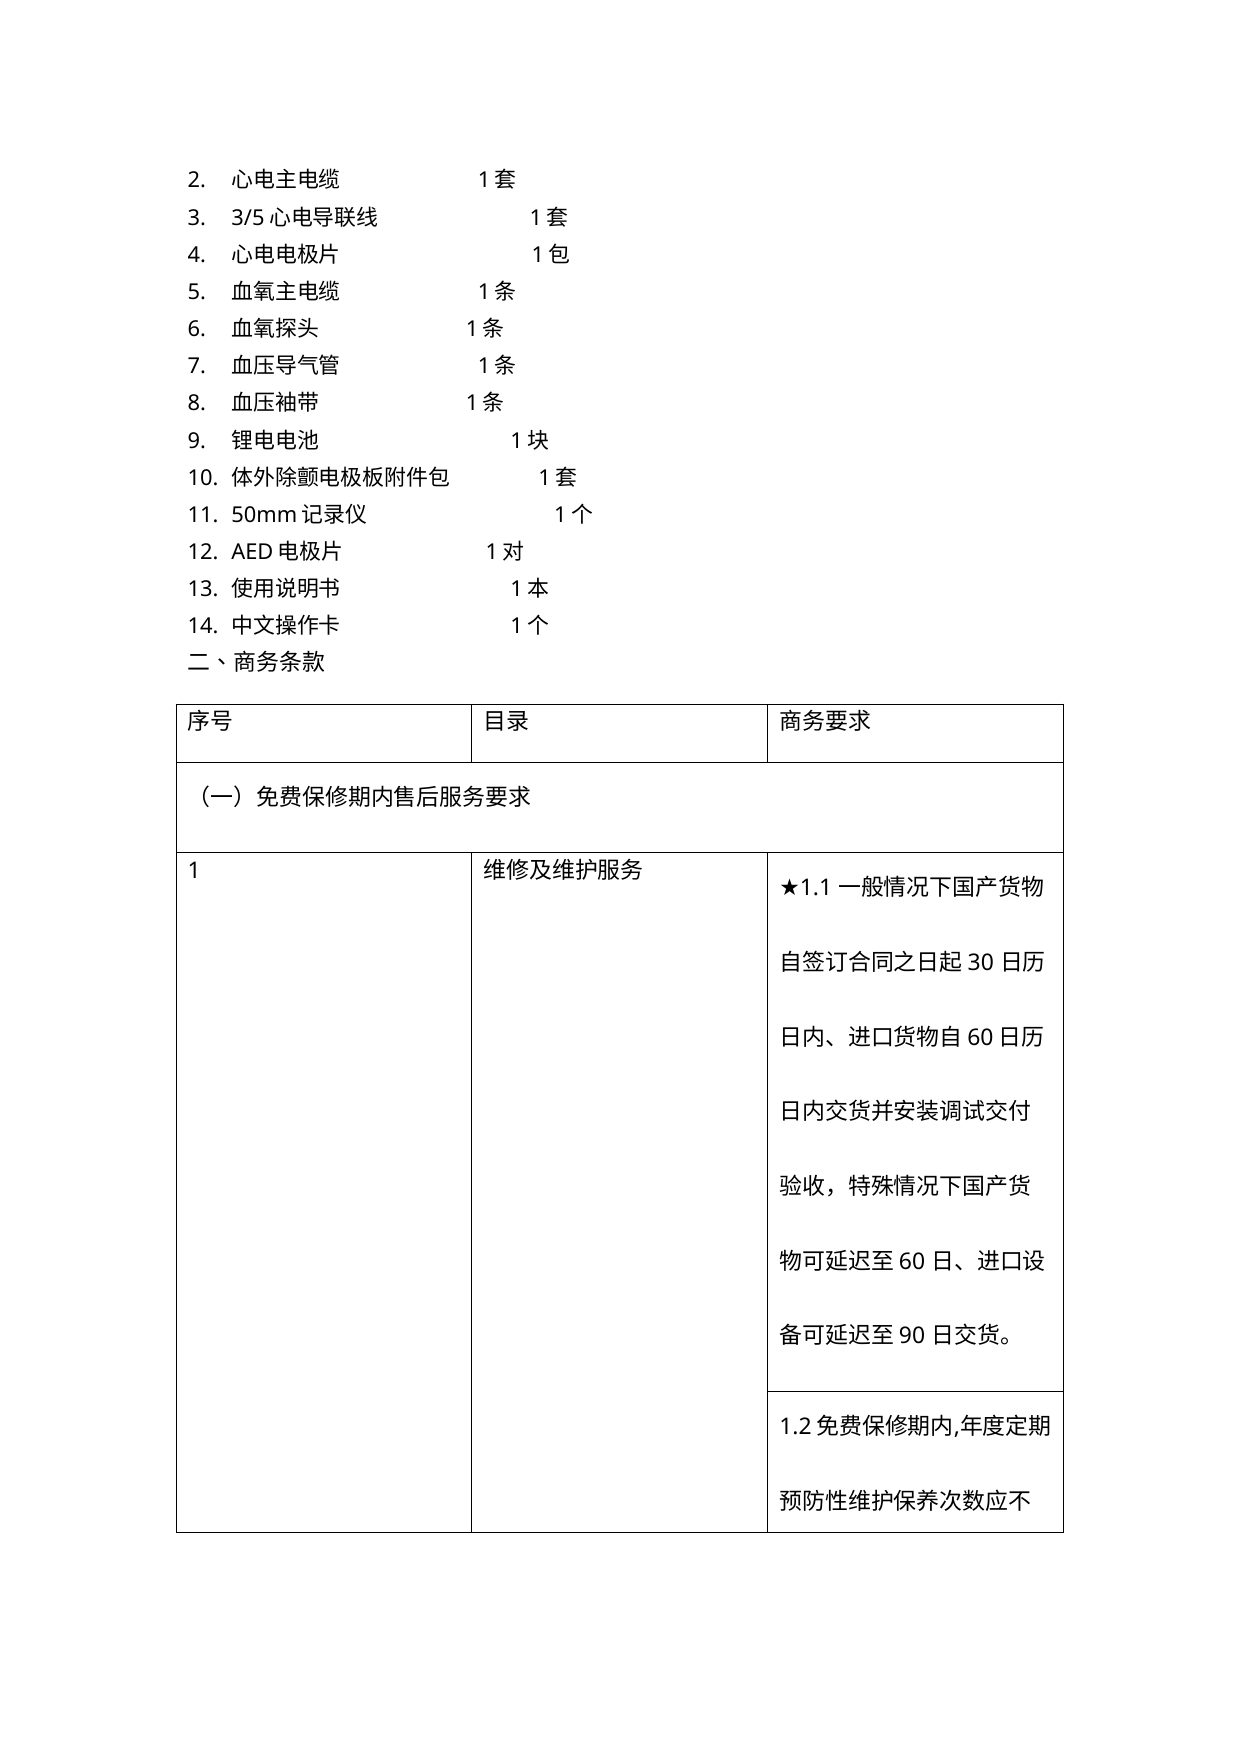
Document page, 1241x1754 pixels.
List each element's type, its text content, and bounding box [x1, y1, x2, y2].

list 心电主电缆 1套 [187, 162, 1053, 194]
list 血氧探头 1条 [187, 311, 1053, 343]
list 使用说明书 1本 [187, 571, 1053, 603]
list AED电极片 1对 [187, 534, 1053, 566]
list 锂电电池 1块 [187, 422, 1053, 455]
table_cell 1 [177, 853, 471, 1532]
list 体外除颤电极板附件包 1套 [187, 459, 1053, 492]
table_header 商务要求 [768, 705, 1063, 762]
text 二、商务条款 [187, 645, 1053, 678]
table_cell 维修及维护服务 [472, 853, 767, 1532]
list 中文操作卡 1个 [187, 608, 1053, 641]
list 50mm记录仪 1个 [187, 497, 1053, 529]
table_header 目录 [472, 705, 767, 762]
list 3/5心电导联线 1套 [187, 199, 1053, 232]
list 血氧主电缆 1条 [187, 273, 1053, 306]
list 心电电极片 1包 [187, 236, 1053, 269]
list 血压袖带 1条 [187, 385, 1053, 418]
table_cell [768, 1392, 1063, 1532]
table_header 序号 [177, 705, 471, 762]
list 血压导气管 1条 [187, 348, 1053, 380]
table_cell ★1.1 一般情况下国产货物自签订合同之日起 30 日历日内、进口货物自60日历日内交货并安装调试交付验收，特殊情况下国产货物可延迟至 60 日、进口设备可延迟至 90 日交货。 [768, 853, 1063, 1391]
table_cell （一）免费保修期内售后服务要求 [177, 763, 1063, 852]
